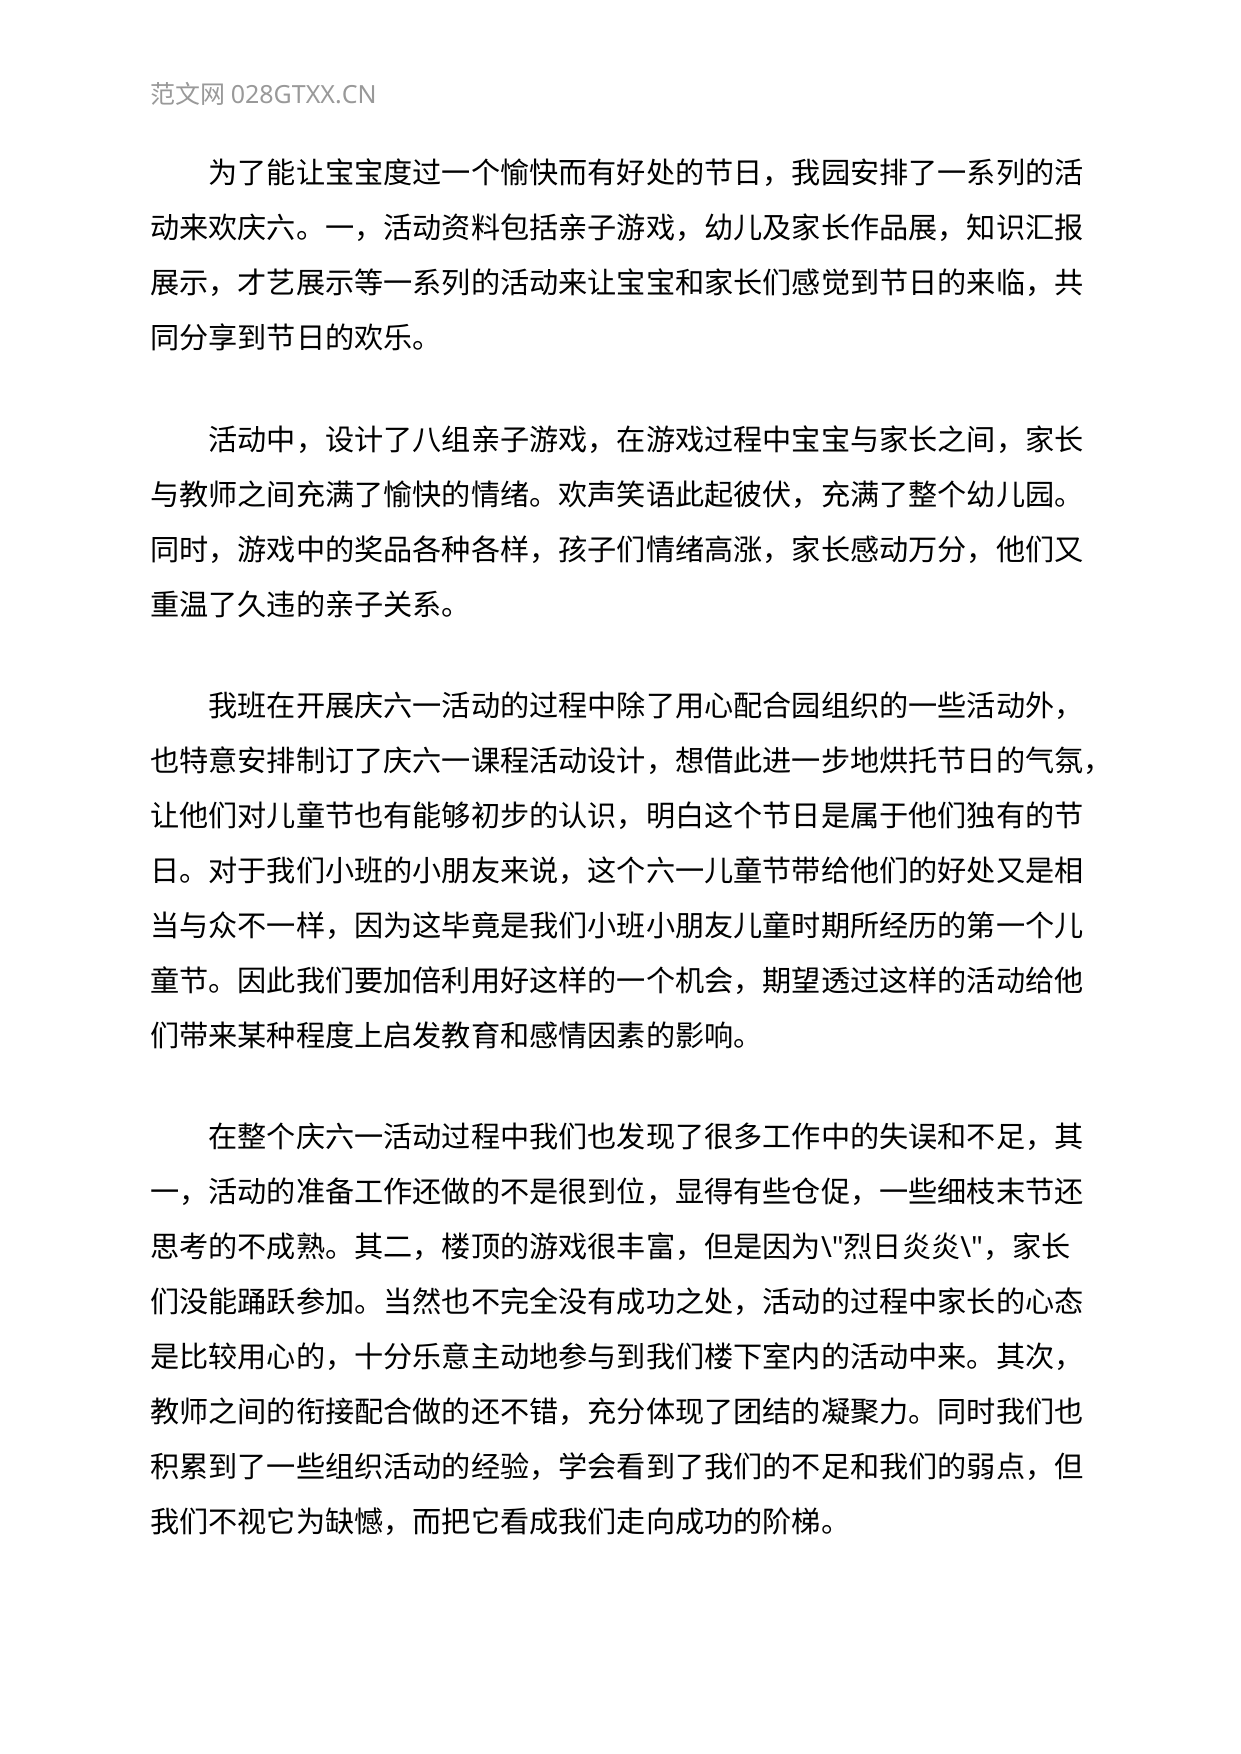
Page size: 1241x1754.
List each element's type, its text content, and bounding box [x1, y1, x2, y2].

text 活动中，设计了八组亲子游戏，在游戏过程中宝宝与家长之间，家长与教师之间充满了愉快的情绪。欢声笑语此起彼伏，充满了整个幼儿园。同时，游戏中的奖品各种各样，孩子们情绪高涨，家长感动万分，他们又重温了久违的亲子关系。 [150, 416, 1090, 623]
text 我班在开展庆六一活动的过程中除了用心配合园组织的一些活动外，也特意安排制订了庆六一课程活动设计，想借此进一步地烘托节日的气氛，让他们对儿童节也有能够初步的认识，明白这个节日是属于他们独有的节日。对于我们小班的小朋友来说，这个六一儿童节带给他们的好处又是相当与众不一样，因为这毕竟是我们小班小朋友儿童时期所经历的第一个儿童节。因此我们要加倍利用好这样的一个机会，期望透过这样的活动给他们带来某种程度上启发教育和感情因素的影响。 [150, 683, 1090, 1054]
text 在整个庆六一活动过程中我们也发现了很多工作中的失误和不足，其一，活动的准备工作还做的不是很到位，显得有些仓促，一些细枝末节还思考的不成熟。其二，楼顶的游戏很丰富，但是因为\"烈日炎炎\"，家长们没能踊跃参加。当然也不完全没有成功之处，活动的过程中家长的心态是比较用心的，十分乐意主动地参与到我们楼下室内的活动中来。其次，教师之间的衔接配合做的还不错，充分体现了团结的凝聚力。同时我们也积累到了一些组织活动的经验，学会看到了我们的不足和我们的弱点，但我们不视它为缺憾，而把它看成我们走向成功的阶梯。 [150, 1114, 1090, 1541]
text 为了能让宝宝度过一个愉快而有好处的节日，我园安排了一系列的活动来欢庆六。一，活动资料包括亲子游戏，幼儿及家长作品展，知识汇报展示，才艺展示等一系列的活动来让宝宝和家长们感觉到节日的来临，共同分享到节日的欢乐。 [150, 150, 1090, 357]
